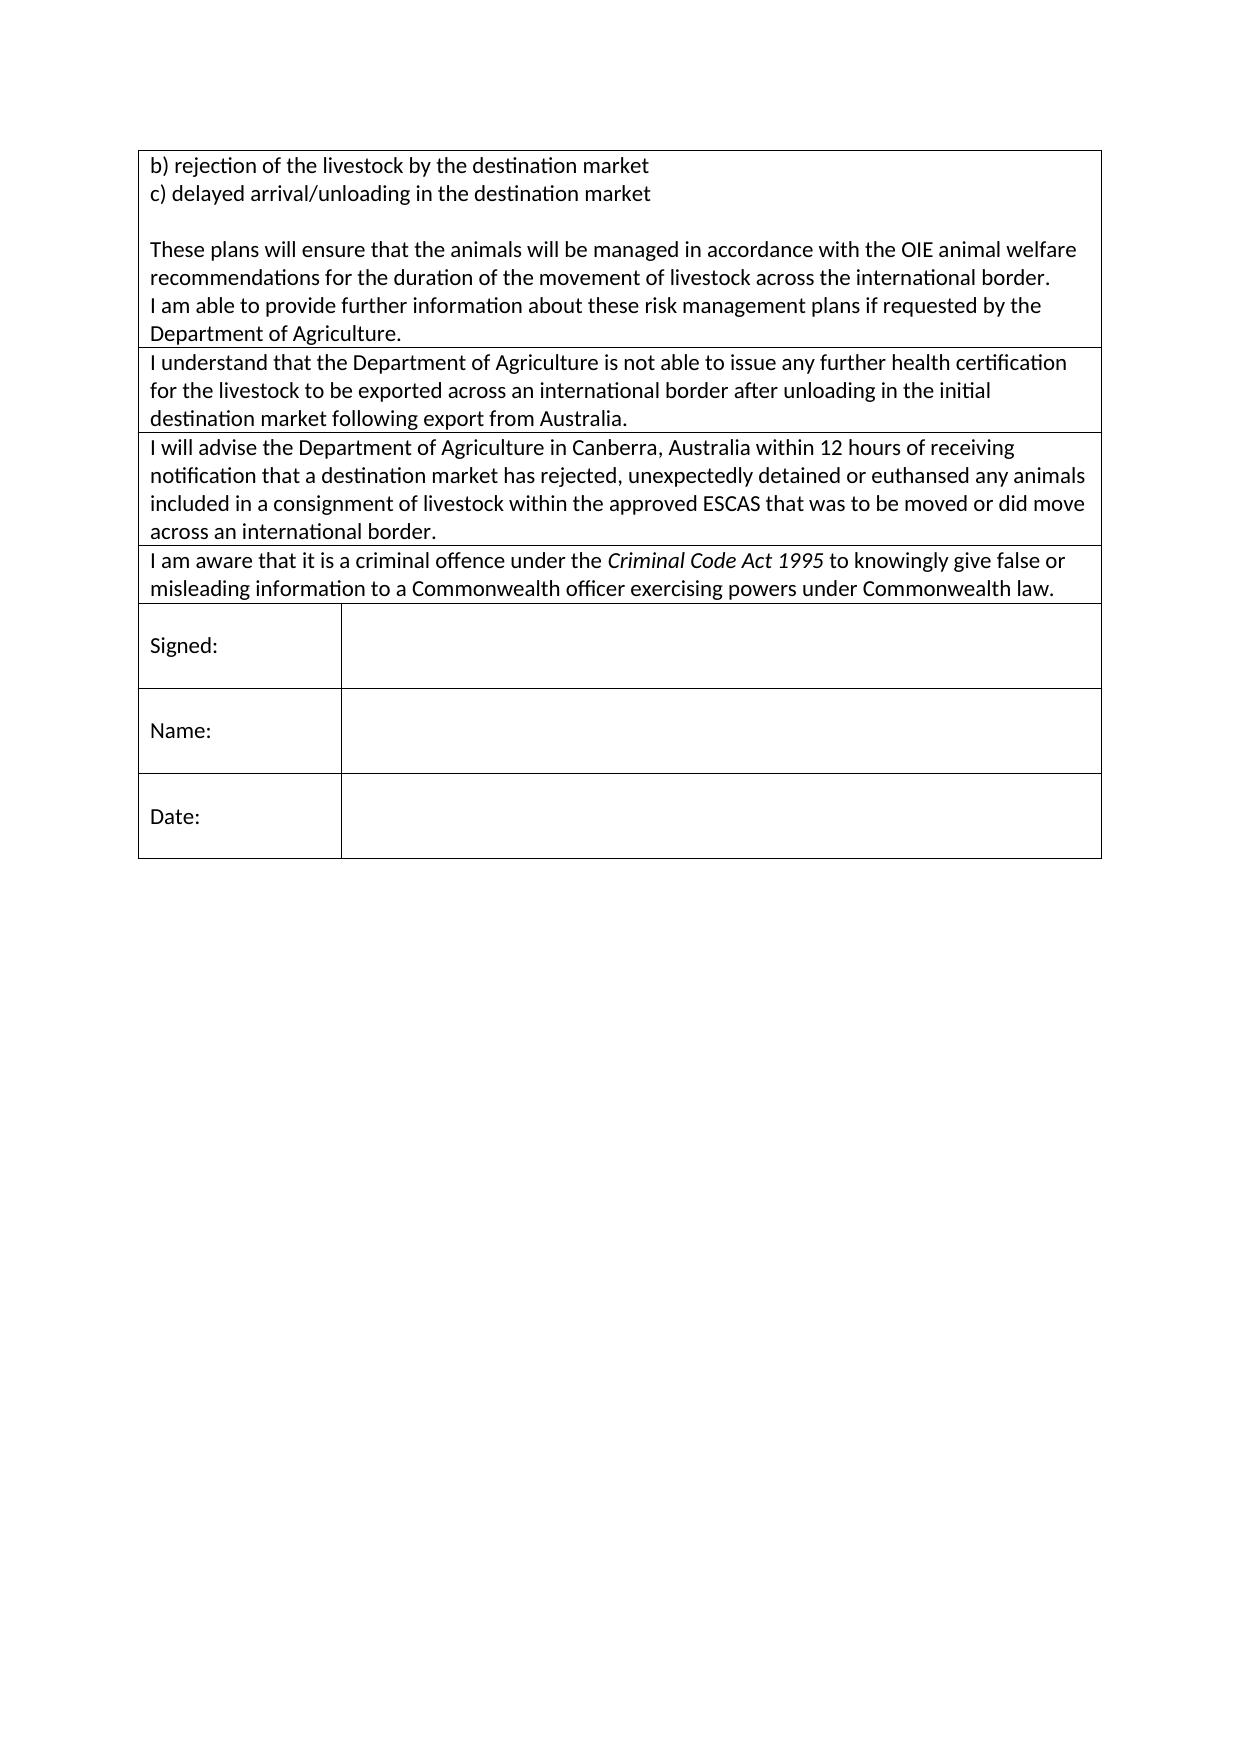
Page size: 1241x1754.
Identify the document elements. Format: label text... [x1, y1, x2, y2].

table_cell I will advise the Department of Agriculture in Canberra, Australia within 12 hours of receiving notification that a destination market has rejected, unexpectedly detained or euthansed any animals included in a consignment of livestock within the approved ESCAS that was to be moved or did move across an international border. [139, 433, 1101, 545]
table_cell Date: [139, 774, 341, 858]
table_cell I understand that the Department of Agriculture is not able to issue any further health certification for the livestock to be exported across an international border after unloading in the initial destination market following export from Australia. [139, 348, 1101, 432]
table_cell Name: [139, 689, 341, 773]
table_cell Signed: [139, 604, 341, 688]
table_cell [342, 689, 1101, 773]
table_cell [139, 151, 1101, 347]
table_cell [342, 604, 1101, 688]
table_cell I am aware that it is a criminal offence under the Criminal Code Act 1995 to knowingly give false or misleading information to a Commonwealth officer exercising powers under Commonwealth law. [139, 546, 1101, 602]
table_cell [342, 774, 1101, 858]
